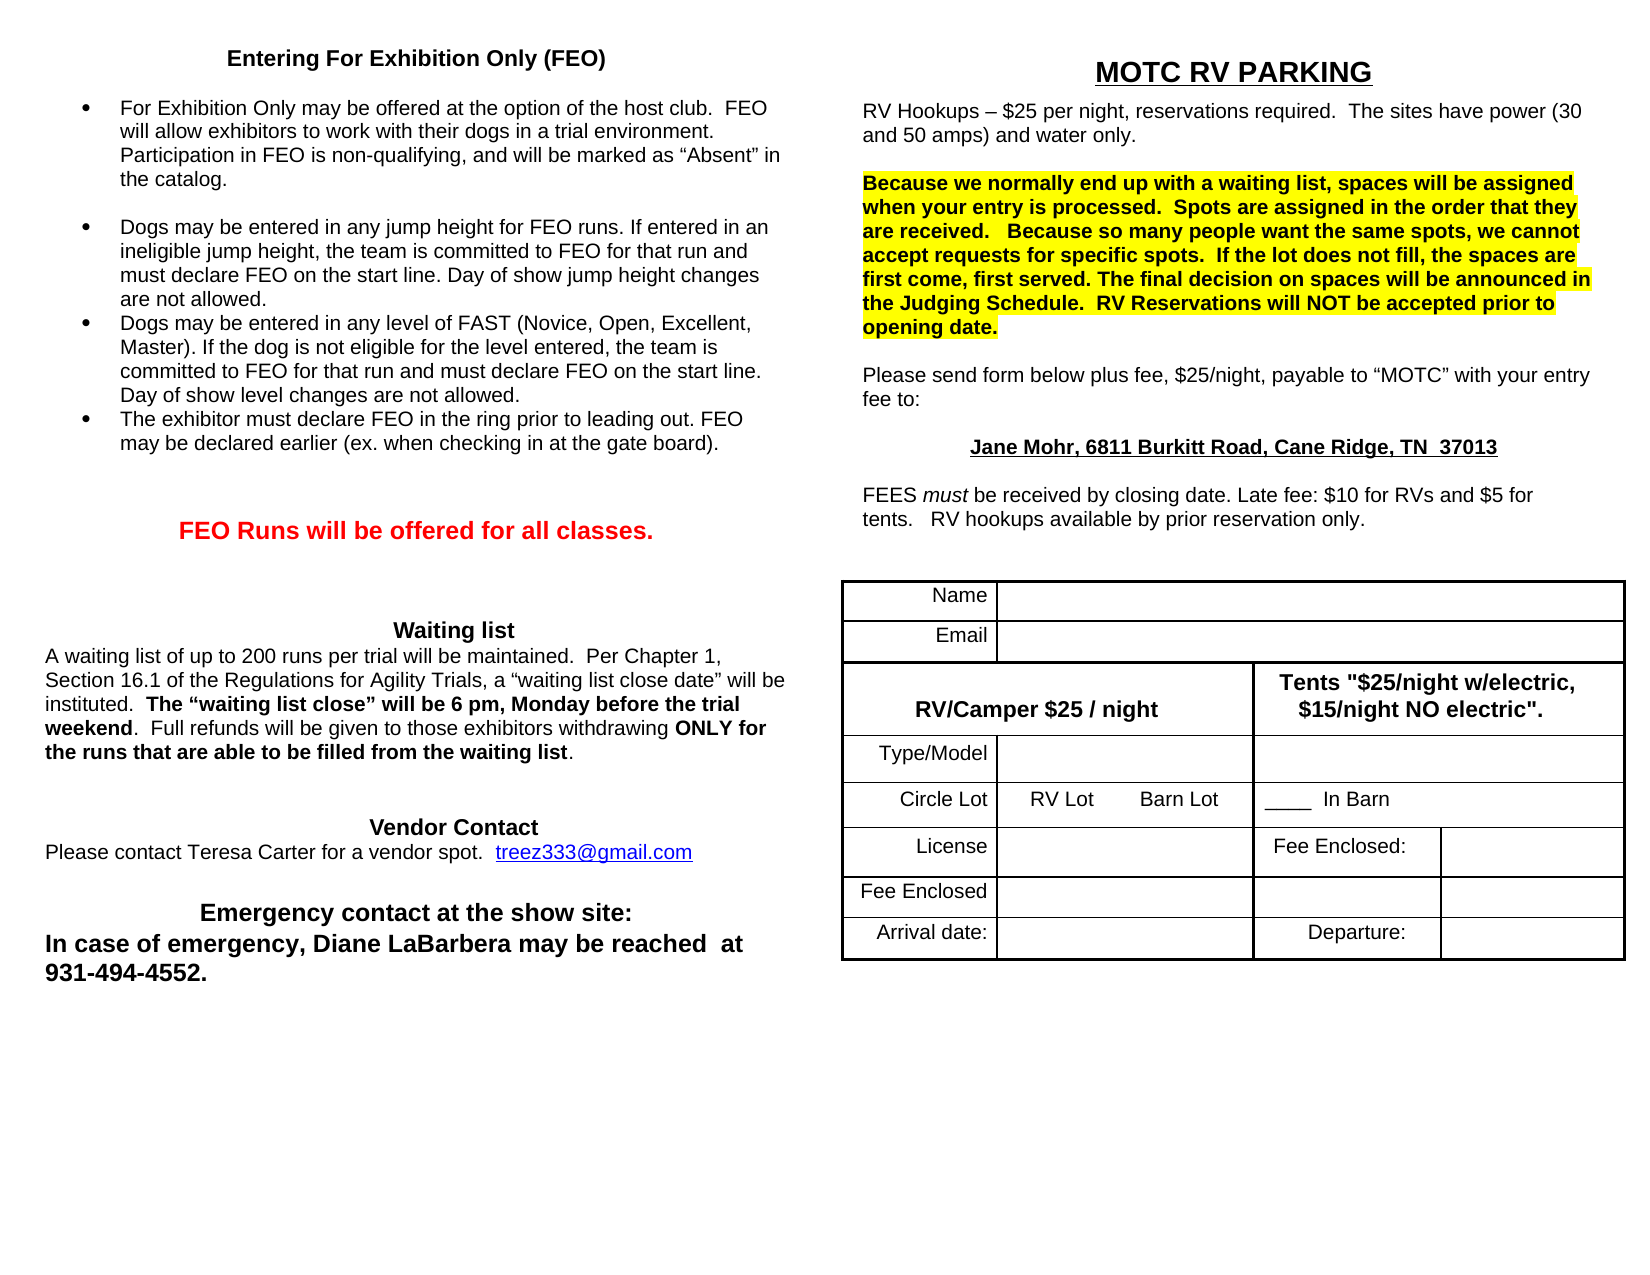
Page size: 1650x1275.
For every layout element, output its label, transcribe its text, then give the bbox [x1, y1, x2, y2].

table_cell Fee Enclosed [844, 878, 996, 917]
table_cell RV/Camper $25 / night [844, 664, 1252, 734]
list For Exhibition Only may be offered at the option of the host club. FEO will allow exhibitors to work with their dogs in a trial environment. Participation in FEO is non-qualifying, and will be marked as “Absent” in the catalog. [82, 95, 787, 191]
table_cell Type/Model [844, 736, 996, 782]
text A waiting list of up to 200 runs per trial will be maintained. Per Chapter 1, Section 16.1 of the Regulations for Agility Trials, a “waiting list close date” will be instituted. The “waiting list close” will be 6 pm, Monday before the trial weekend. Full refunds will be given to those exhibitors withdrawing ONLY for the runs that are able to be filled from the waiting list. [45, 644, 787, 763]
table_cell Circle Lot [844, 783, 996, 827]
table_header [998, 583, 1623, 620]
text Vendor Contact [45, 814, 825, 840]
table_header Name [844, 583, 996, 620]
text Because we normally end up with a waiting list, spaces will be assigned when your entry is processed. Spots are assigned in the order that they are received. Because so many people want the same spots, we cannot accept requests for specific spots. If the lot does not fill, the spaces are first come, first served. The final decision on spaces will be announced in the Judging Schedule. RV Reservations will NOT be accepted prior to opening date. [998, 171, 1605, 339]
text Jane Mohr, 6811 Burkitt Road, Cane Ridge, TN 37013 [862, 435, 1605, 459]
table_cell [998, 918, 1252, 958]
table_cell License [844, 828, 996, 876]
text FEES must be received by closing date. Late fee: $10 for RVs and $5 for tents. RV hookups available by prior reservation only. [862, 483, 1581, 531]
table_cell ____ In Barn [1255, 783, 1623, 827]
table_cell Fee Enclosed: [1255, 828, 1440, 876]
table_cell [998, 828, 1252, 876]
table_cell Departure: [1255, 918, 1440, 958]
text Waiting list [45, 617, 825, 644]
table_cell Email [844, 622, 996, 661]
subtitle Emergency contact at the show site: [45, 898, 787, 927]
text FEO Runs will be offered for all classes. [45, 517, 787, 545]
text Entering For Exhibition Only (FEO) [45, 45, 787, 71]
table_cell [1442, 918, 1623, 958]
table_cell [1255, 736, 1623, 782]
table_cell [998, 736, 1252, 782]
table_cell [1255, 878, 1440, 917]
list Dogs may be entered in any jump height for FEO runs. If entered in an ineligible jump height, the team is committed to FEO for that run and must declare FEO on the start line. Day of show jump height changes are not allowed. [82, 215, 787, 311]
text MOTC RV PARKING [862, 55, 1605, 89]
text RV Hookups – $25 per night, reservations required. The sites have power (30 and 50 amps) and water only. [862, 99, 1605, 147]
table_cell [998, 878, 1252, 917]
subtitle In case of emergency, Diane LaBarbera may be reached at 931-494-4552. [45, 929, 787, 987]
table_cell [1442, 828, 1623, 876]
list Dogs may be entered in any level of FAST (Novice, Open, Excellent, Master). If the dog is not eligible for the level entered, the team is committed to FEO for that run and must declare FEO on the start line. Day of show level changes are not allowed. [82, 311, 787, 407]
text Please contact Teresa Carter for a vendor spot. treez333@gmail.com [45, 840, 787, 864]
table_cell [998, 622, 1623, 661]
table_cell Arrival date: [844, 918, 996, 958]
table_cell Tents "$25/night w/electric, $15/night NO electric". [1255, 664, 1623, 734]
list The exhibitor must declare FEO in the ring prior to leading out. FEO may be declared earlier (ex. when checking in at the gate board). [82, 407, 787, 455]
table_cell [1442, 878, 1623, 917]
text Please send form below plus fee, $25/night, payable to “MOTC” with your entry fee to: [862, 363, 1605, 411]
table_cell RV Lot Barn Lot [998, 783, 1252, 827]
